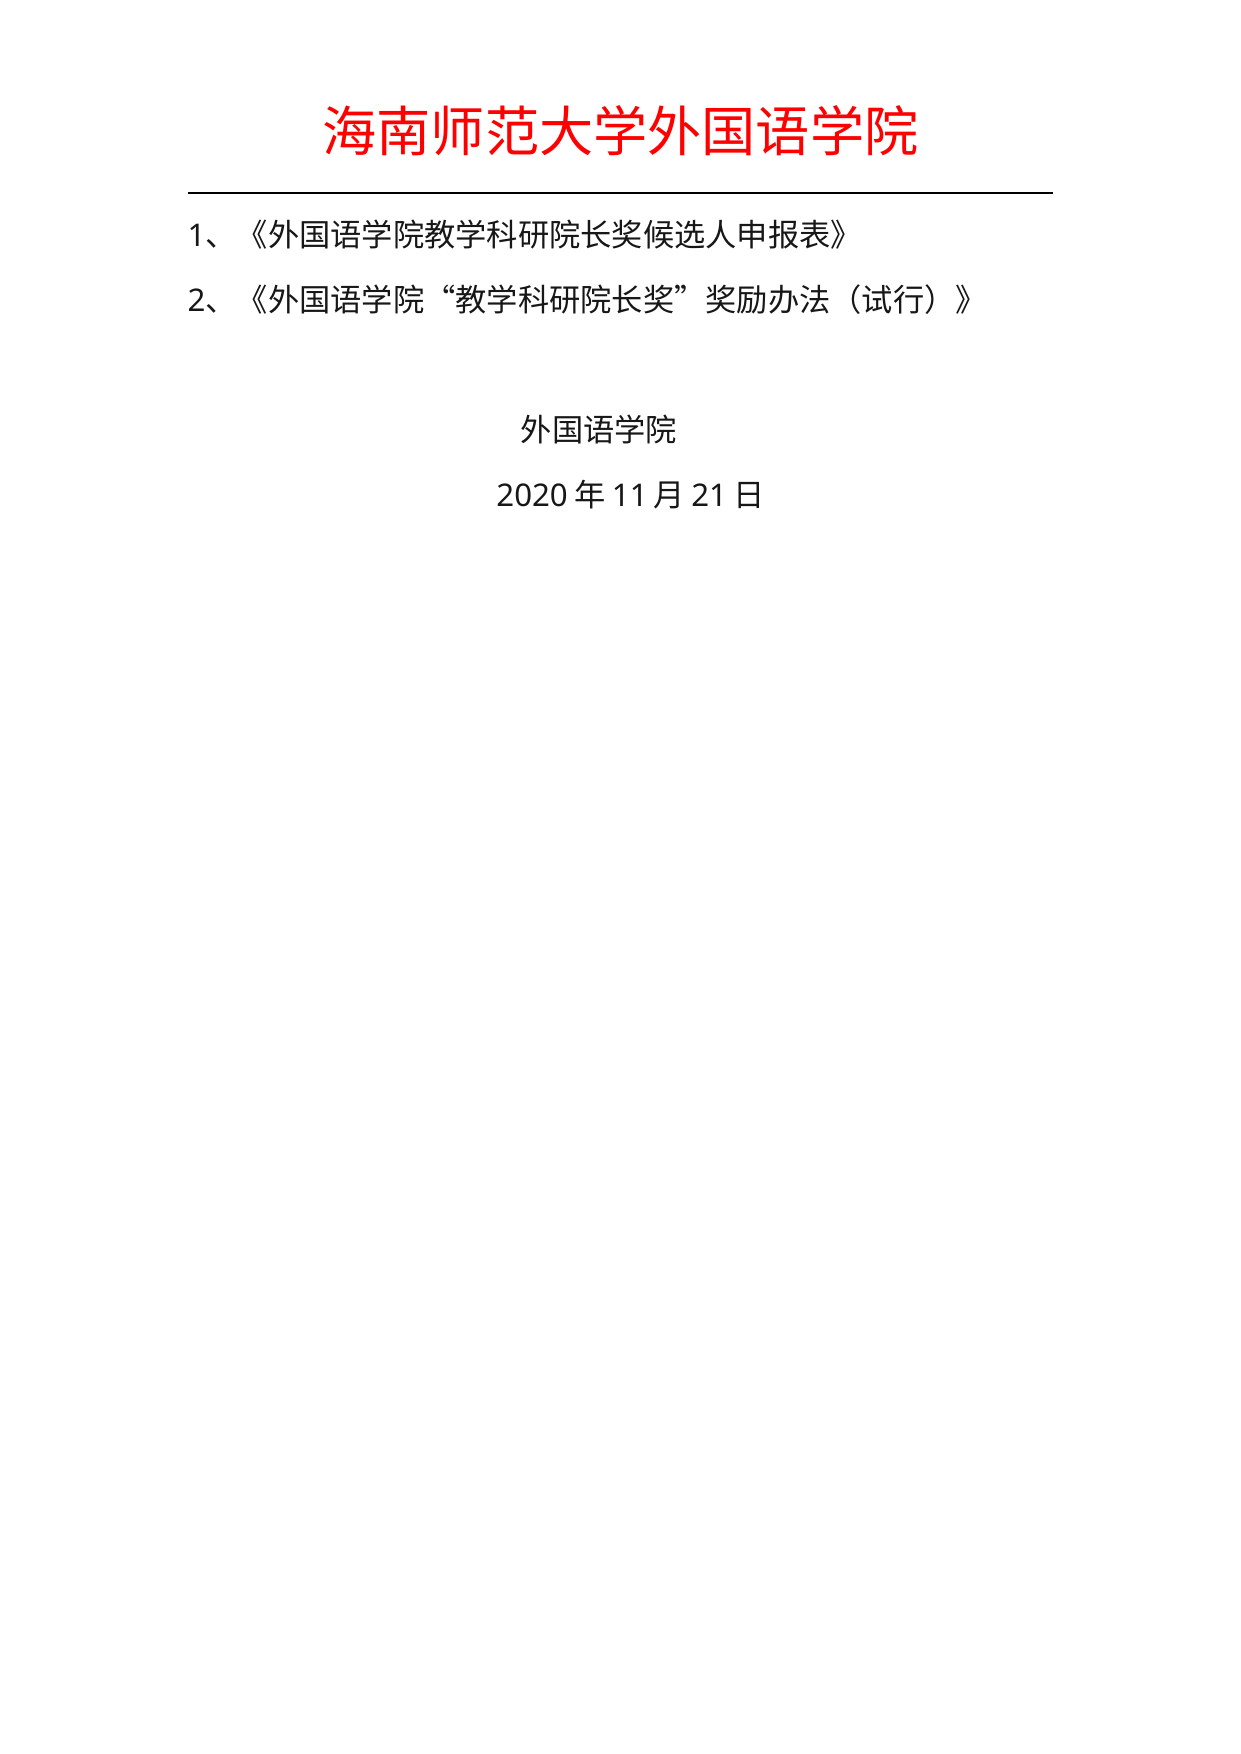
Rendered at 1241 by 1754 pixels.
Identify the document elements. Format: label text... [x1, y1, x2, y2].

text 外国语学院 [187, 395, 1053, 460]
text 2020年11月21日 [187, 460, 1053, 525]
text 1、《外国语学院教学科研院长奖候选人申报表》 [187, 200, 1053, 265]
text 2、《外国语学院“教学科研院长奖”奖励办法（试行）》 [187, 265, 1053, 330]
